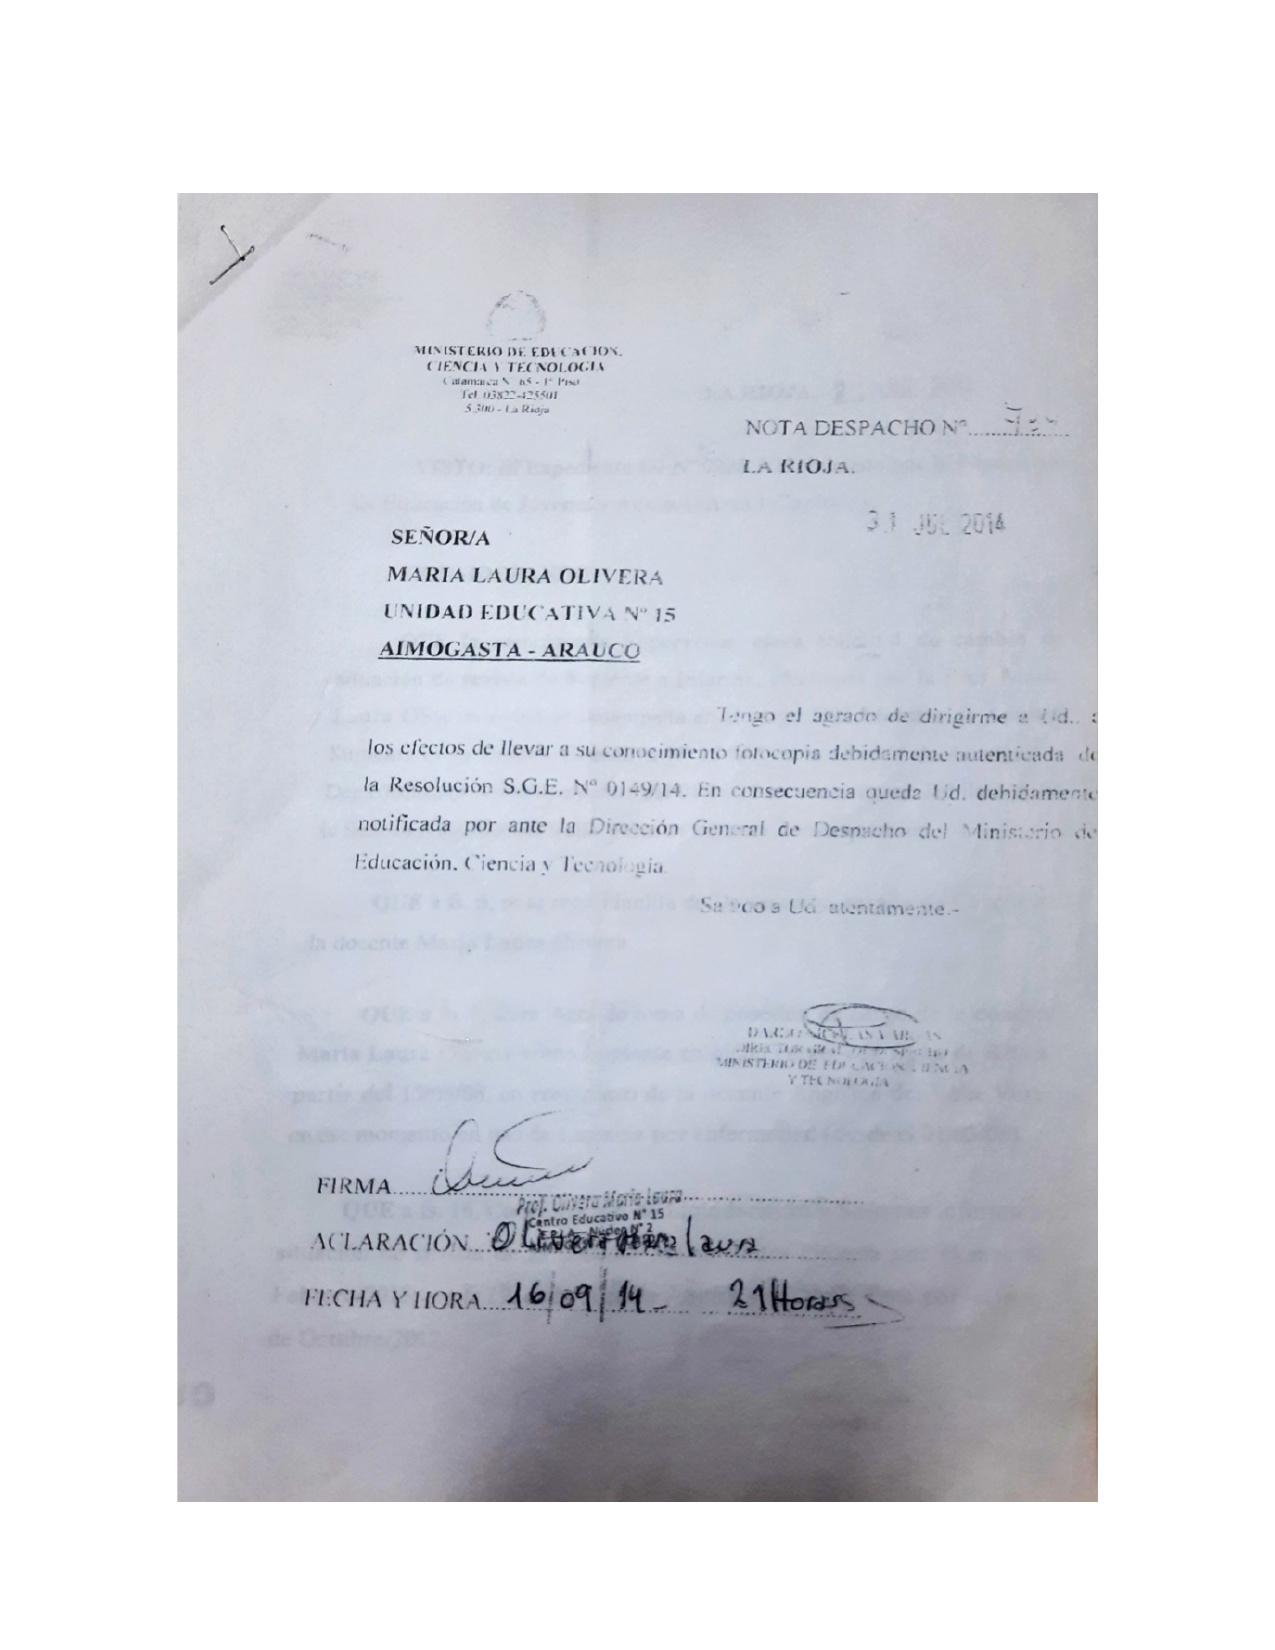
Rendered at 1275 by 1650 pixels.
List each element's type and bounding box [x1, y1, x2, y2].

picture [177, 193, 1098, 1502]
